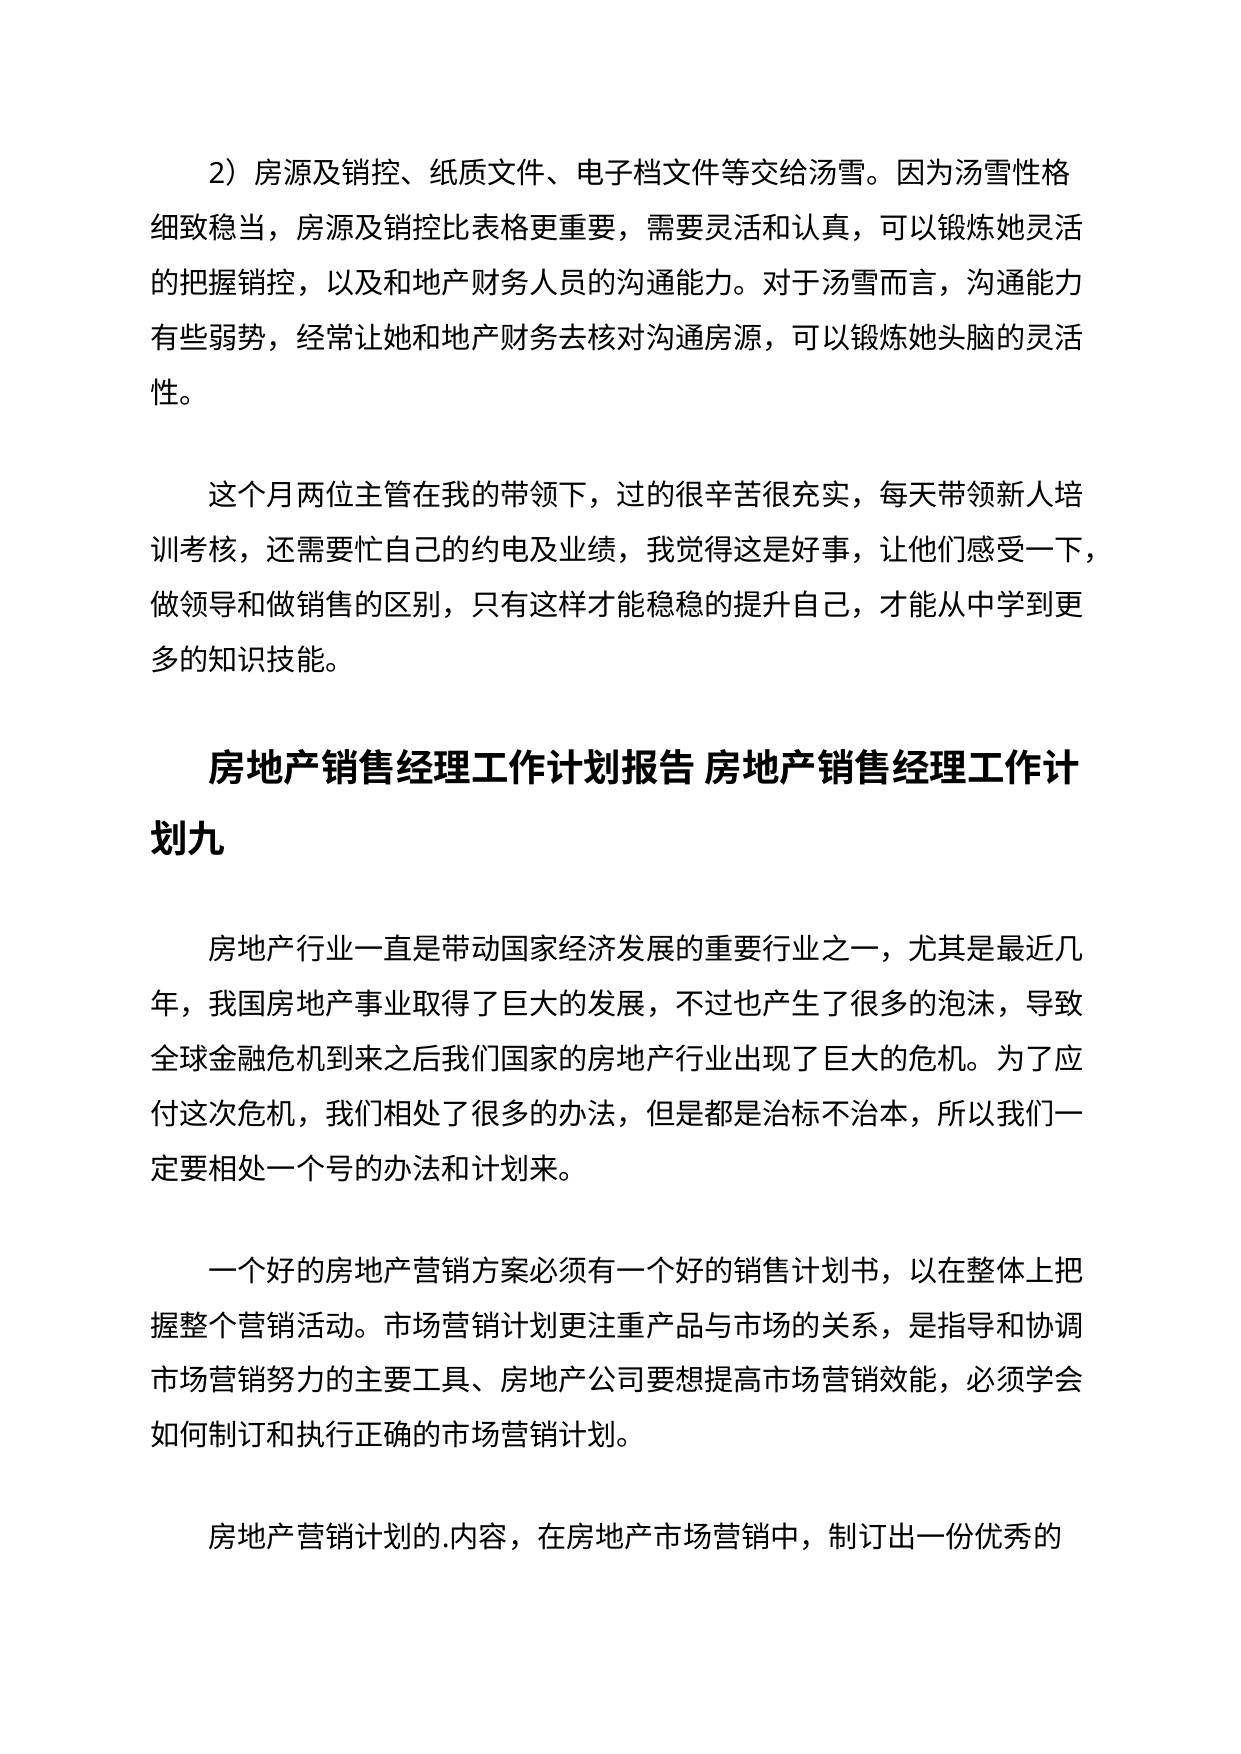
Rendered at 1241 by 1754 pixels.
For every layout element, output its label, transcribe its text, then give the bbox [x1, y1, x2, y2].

text 2）房源及销控、纸质文件、电子档文件等交给汤雪。因为汤雪性格细致稳当，房源及销控比表格更重要，需要灵活和认真，可以锻炼她灵活的把握销控，以及和地产财务人员的沟通能力。对于汤雪而言，沟通能力有些弱势，经常让她和地产财务去核对沟通房源，可以锻炼她头脑的灵活性。 [150, 150, 1090, 412]
text 这个月两位主管在我的带领下，过的很辛苦很充实，每天带领新人培训考核，还需要忙自己的约电及业绩，我觉得这是好事，让他们感受一下，做领导和做销售的区别，只有这样才能稳稳的提升自己，才能从中学到更多的知识技能。 [150, 471, 1090, 678]
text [150, 1514, 1090, 1556]
text 房地产行业一直是带动国家经济发展的重要行业之一，尤其是最近几年，我国房地产事业取得了巨大的发展，不过也产生了很多的泡沫，导致全球金融危机到来之后我们国家的房地产行业出现了巨大的危机。为了应付这次危机，我们相处了很多的办法，但是都是治标不治本，所以我们一定要相处一个号的办法和计划来。 [150, 926, 1090, 1188]
text 一个好的房地产营销方案必须有一个好的销售计划书，以在整体上把握整个营销活动。市场营销计划更注重产品与市场的关系，是指导和协调市场营销努力的主要工具、房地产公司要想提高市场营销效能，必须学会如何制订和执行正确的市场营销计划。 [150, 1247, 1090, 1454]
text 房地产销售经理工作计划报告 房地产销售经理工作计划九 [150, 738, 1090, 863]
